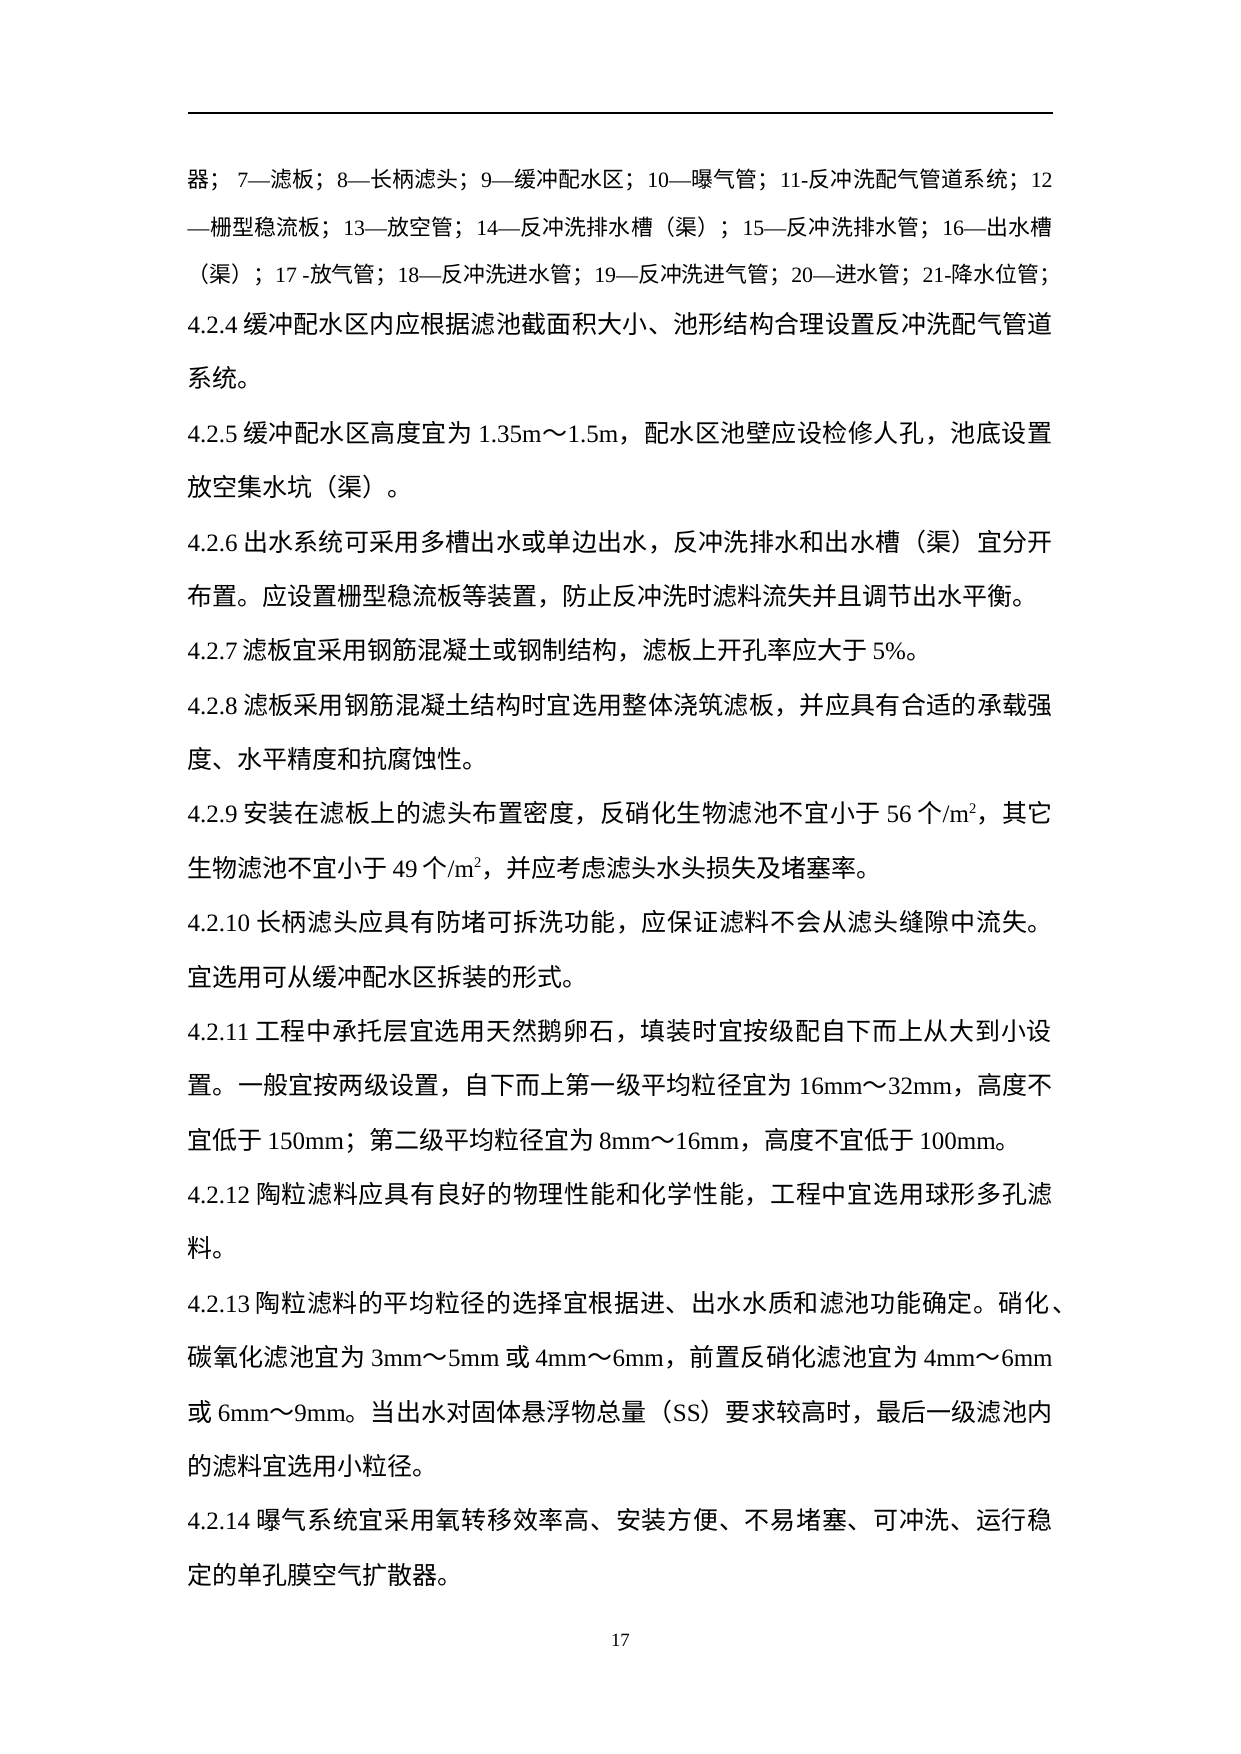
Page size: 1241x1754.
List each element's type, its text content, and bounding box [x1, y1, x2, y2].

text 4.2.13陶粒滤料的平均粒径的选择宜根据进、出水水质和滤池功能确定。硝化、碳氧化滤池宜为3mm～5mm或4mm～6mm，前置反硝化滤池宜为4mm～6mm 或6mm～9mm。当出水对固体悬浮物总量（SS）要求较高时，最后一级滤池内的滤料宜选用小粒径。 [187, 1283, 1053, 1483]
text 4.2.11工程中承托层宜选用天然鹅卵石，填装时宜按级配自下而上从大到小设置。一般宜按两级设置，自下而上第一级平均粒径宜为16mm～32mm，高度不宜低于150mm；第二级平均粒径宜为8mm～16mm，高度不宜低于100mm。 [187, 1011, 1053, 1156]
text 4.2.8滤板采用钢筋混凝土结构时宜选用整体浇筑滤板，并应具有合适的承载强度、水平精度和抗腐蚀性。 [187, 685, 1053, 776]
text 4.2.4缓冲配水区内应根据滤池截面积大小、池形结构合理设置反冲洗配气管道系统。 [187, 304, 1053, 395]
text 4.2.9安装在滤板上的滤头布置密度，反硝化生物滤池不宜小于56个/m2，其它生物滤池不宜小于49个/m2，并应考虑滤头水头损失及堵塞率。 [187, 794, 1053, 884]
text 4.2.6出水系统可采用多槽出水或单边出水，反冲洗排水和出水槽（渠）宜分开布置。应设置栅型稳流板等装置，防止反冲洗时滤料流失并且调节出水平衡。 [187, 522, 1053, 613]
text 4.2.7滤板宜采用钢筋混凝土或钢制结构，滤板上开孔率应大于5%。 [187, 631, 1053, 667]
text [187, 162, 1053, 289]
text 4.2.5缓冲配水区高度宜为1.35m～1.5m，配水区池壁应设检修人孔，池底设置放空集水坑（渠）。 [187, 413, 1053, 504]
text 4.2.10长柄滤头应具有防堵可拆洗功能，应保证滤料不会从滤头缝隙中流失。宜选用可从缓冲配水区拆装的形式。 [187, 903, 1053, 993]
text 4.2.14曝气系统宜采用氧转移效率高、安装方便、不易堵塞、可冲洗、运行稳定的单孔膜空气扩散器。 [187, 1501, 1053, 1591]
text 4.2.12陶粒滤料应具有良好的物理性能和化学性能，工程中宜选用球形多孔滤料。 [187, 1174, 1053, 1265]
